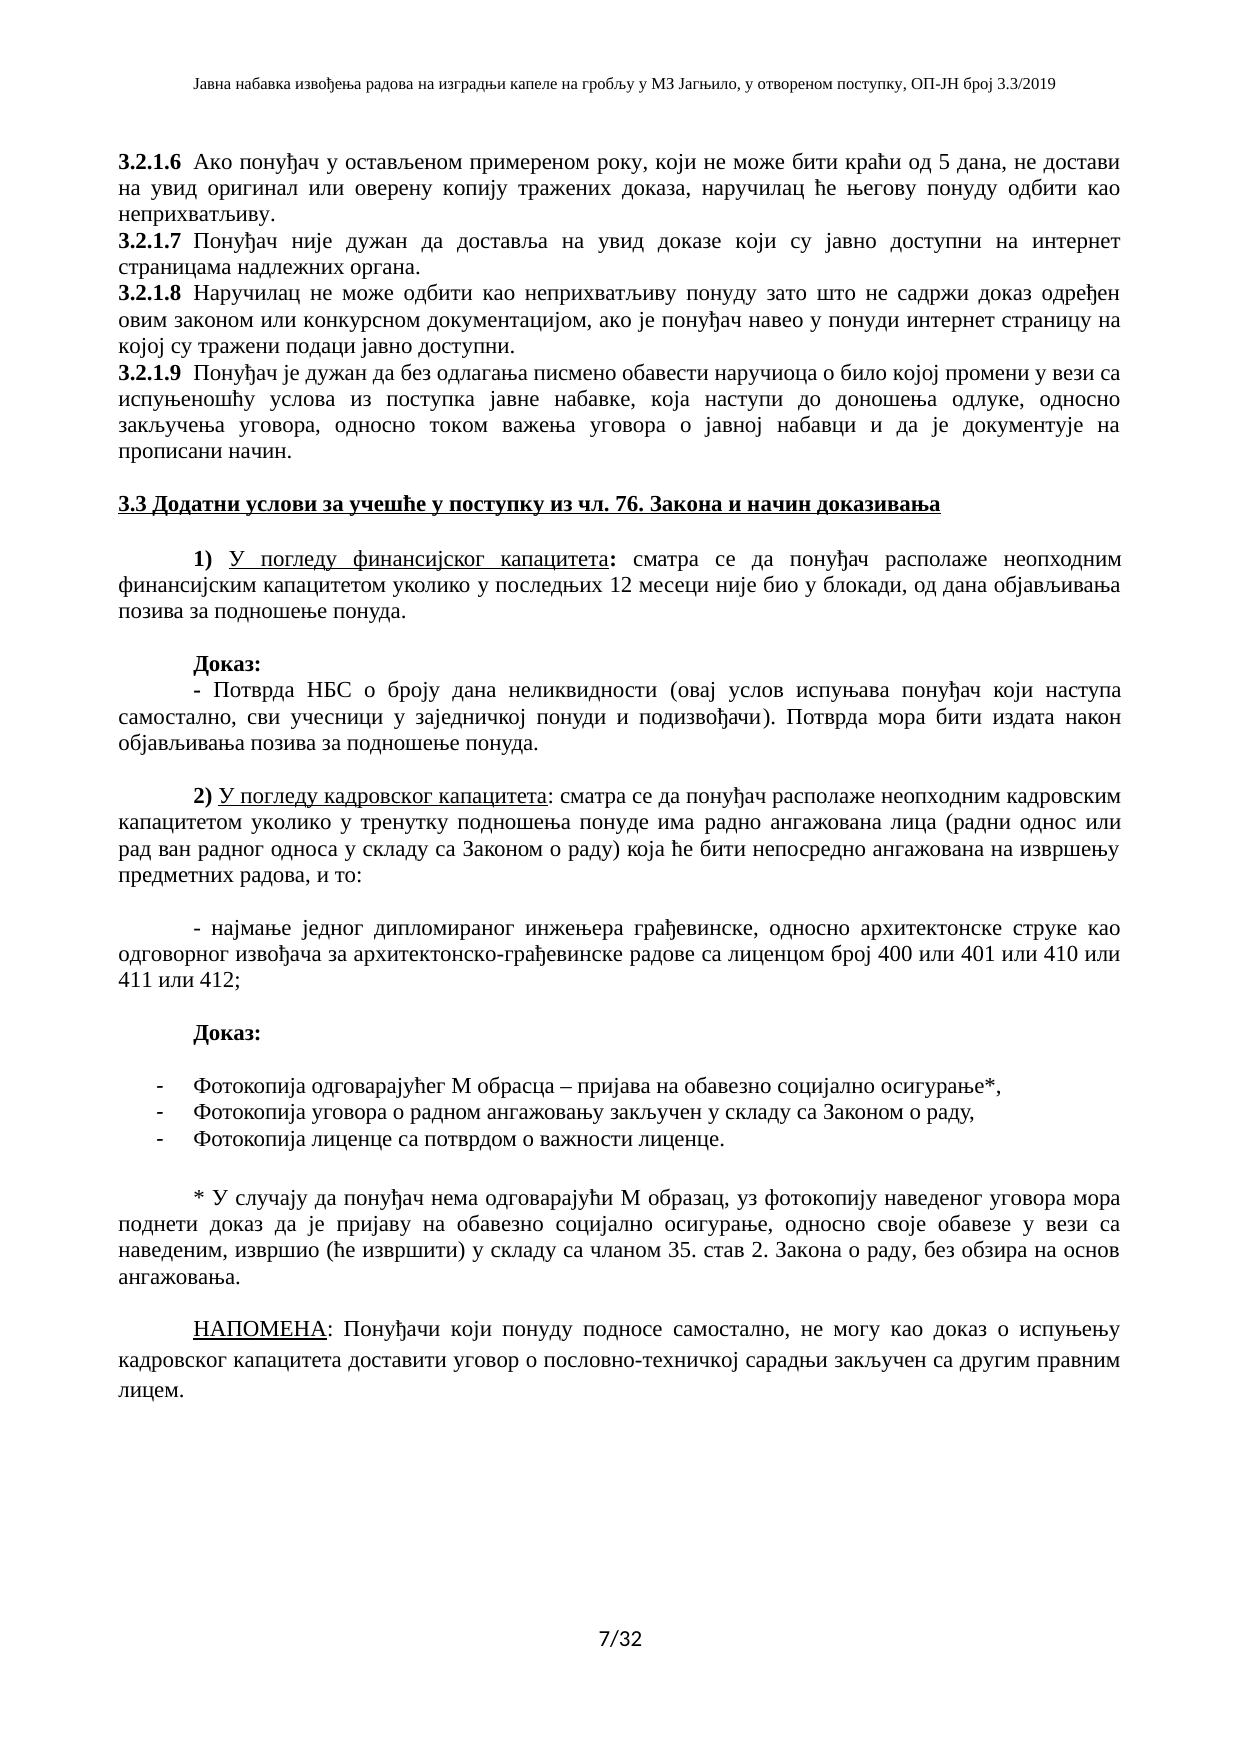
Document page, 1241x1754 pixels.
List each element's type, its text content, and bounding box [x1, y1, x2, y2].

text * У случају да понуђач нема одговарајући М образац, уз фотокопију наведеног уговора мора поднети доказ да је пријаву на обавезно социјално осигурање, односно своје обавезе у вези са наведеним, извршио (ће извршити) у складу са чланом 35. став 2. Закона о раду, без обзира на основ ангажовања. [118, 1184, 1122, 1289]
text 3.2.1.6 Ако понуђач у остављеном примереном року, који не може бити краћи од 5 дана, не достави на увид оригинал или оверену копију тражених доказа, наручилац ће његову понуду одбити као неприхватљиву. [118, 148, 1122, 227]
list Фотокопија лиценце са потврдом о важности лиценце. [156, 1125, 1122, 1151]
text 3.2.1.8 Наручилац не може одбити као неприхватљиву понуду зато што не садржи доказ одређен овим законом или конкурсном документацијом, ако је понуђач навео у понуди интернет страницу на којој су тражени подаци јавно доступни. [118, 279, 1122, 358]
text 3.2.1.7 Понуђач није дужан да доставља на увид доказе који су јавно доступни на интернет страницама надлежних органа. [118, 227, 1122, 279]
text 2) У погледу кадровског капацитета: сматра се да понуђач располаже неопходним кадровским капацитетом уколико у тренутку подношења понуде има радно ангажована лица (радни однос или рад ван радног односа у складу са Законом о раду) која ће бити непосредно ангажована на извршењу предметних радова, и то: [118, 782, 1122, 887]
text 3.3 Додатни услови за учешће у поступку из чл. 76. Закона и начин доказивања [118, 490, 1122, 517]
list Фотокопија уговора о радном ангажовању закључен у складу са Законом о раду, [156, 1098, 1122, 1125]
text Доказ: [118, 650, 1122, 676]
list Фотокопија одговарајућег М обрасца – пријава на обавезно социјално осигурање*, [156, 1072, 1122, 1098]
text Доказ: [118, 1019, 1122, 1045]
text - Потврда НБС о броју дана неликвидности (овај услов испуњава понуђач који наступа самостално, сви учесници у заједничкој понуди и подизвођачи). Потврда мора бити издата након објављивања позива за подношење понуда. [118, 676, 1122, 756]
text 3.2.1.9 Понуђач је дужан да без одлагања писмено обавести наручиоца о било којој промени у вези са испуњеношћу услова из поступка јавне набавке, која наступи до доношења одлуке, односно закључења уговора, односно током важења уговора о јавној набавци и да је документује на прописани начин. [118, 358, 1122, 464]
text 1) У погледу финансијског капацитета: сматра се да понуђач располаже неопходним финансијским капацитетом уколико у последњих 12 месеци није био у блокади, од дана објављивања позива за подношење понуда. [118, 545, 1122, 624]
text НАПОМЕНА: Понуђачи који понуду подносе самостално, не могу као доказ о испуњењу кадровског капацитета доставити уговор о пословно-техничкој сарадњи закључен са другим правним лицем. [118, 1316, 1122, 1402]
text - најмање једног дипломираног инжењера грађевинске, односно архитектонске струке као одговорног извођача за архитектонско-грађевинске радове са лиценцом број 400 или 401 или 410 или 411 или 412; [118, 914, 1122, 993]
